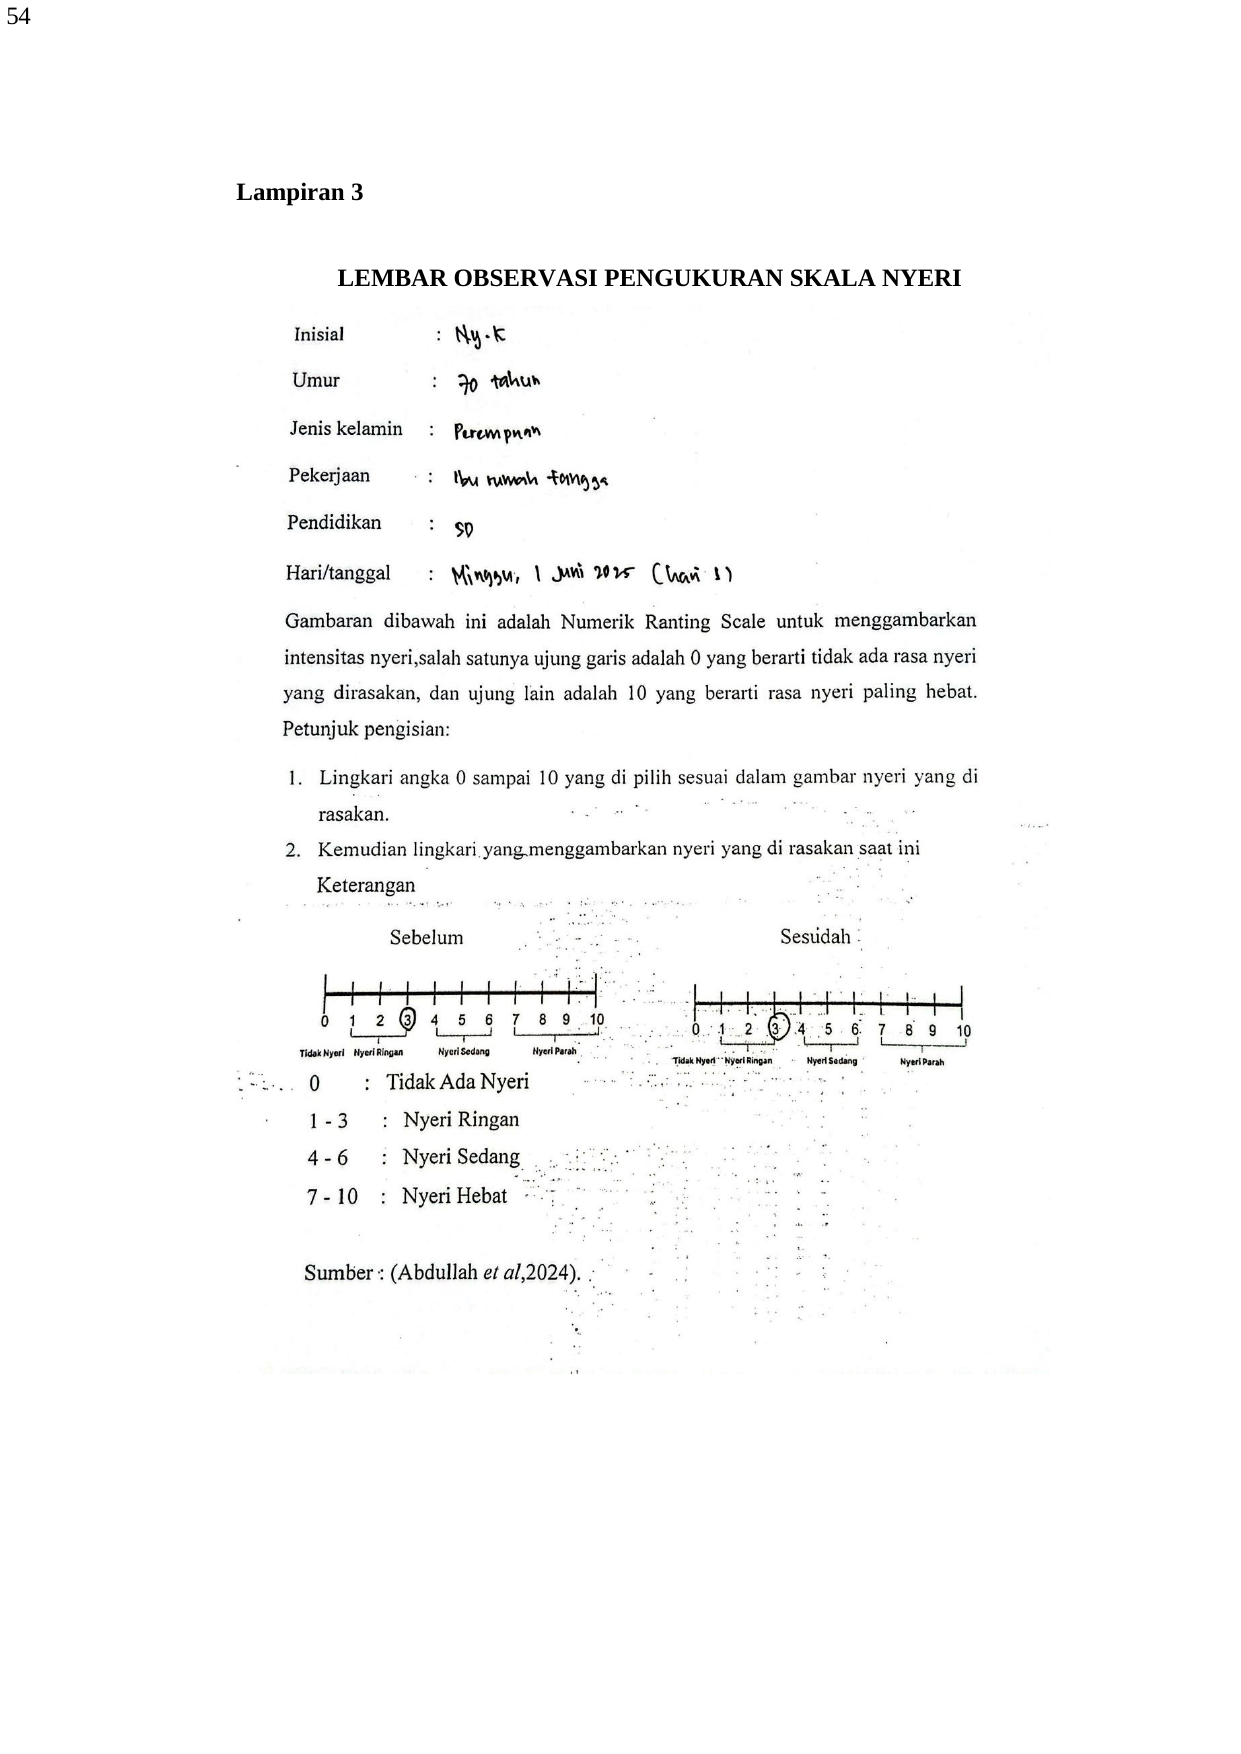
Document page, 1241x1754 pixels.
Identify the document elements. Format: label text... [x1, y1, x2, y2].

subtitle Lampiran 3 [236, 177, 1122, 206]
subtitle LEMBAR OBSERVASI PENGUKURAN SKALA NYERI [177, 263, 1122, 292]
picture [236, 306, 1050, 1374]
